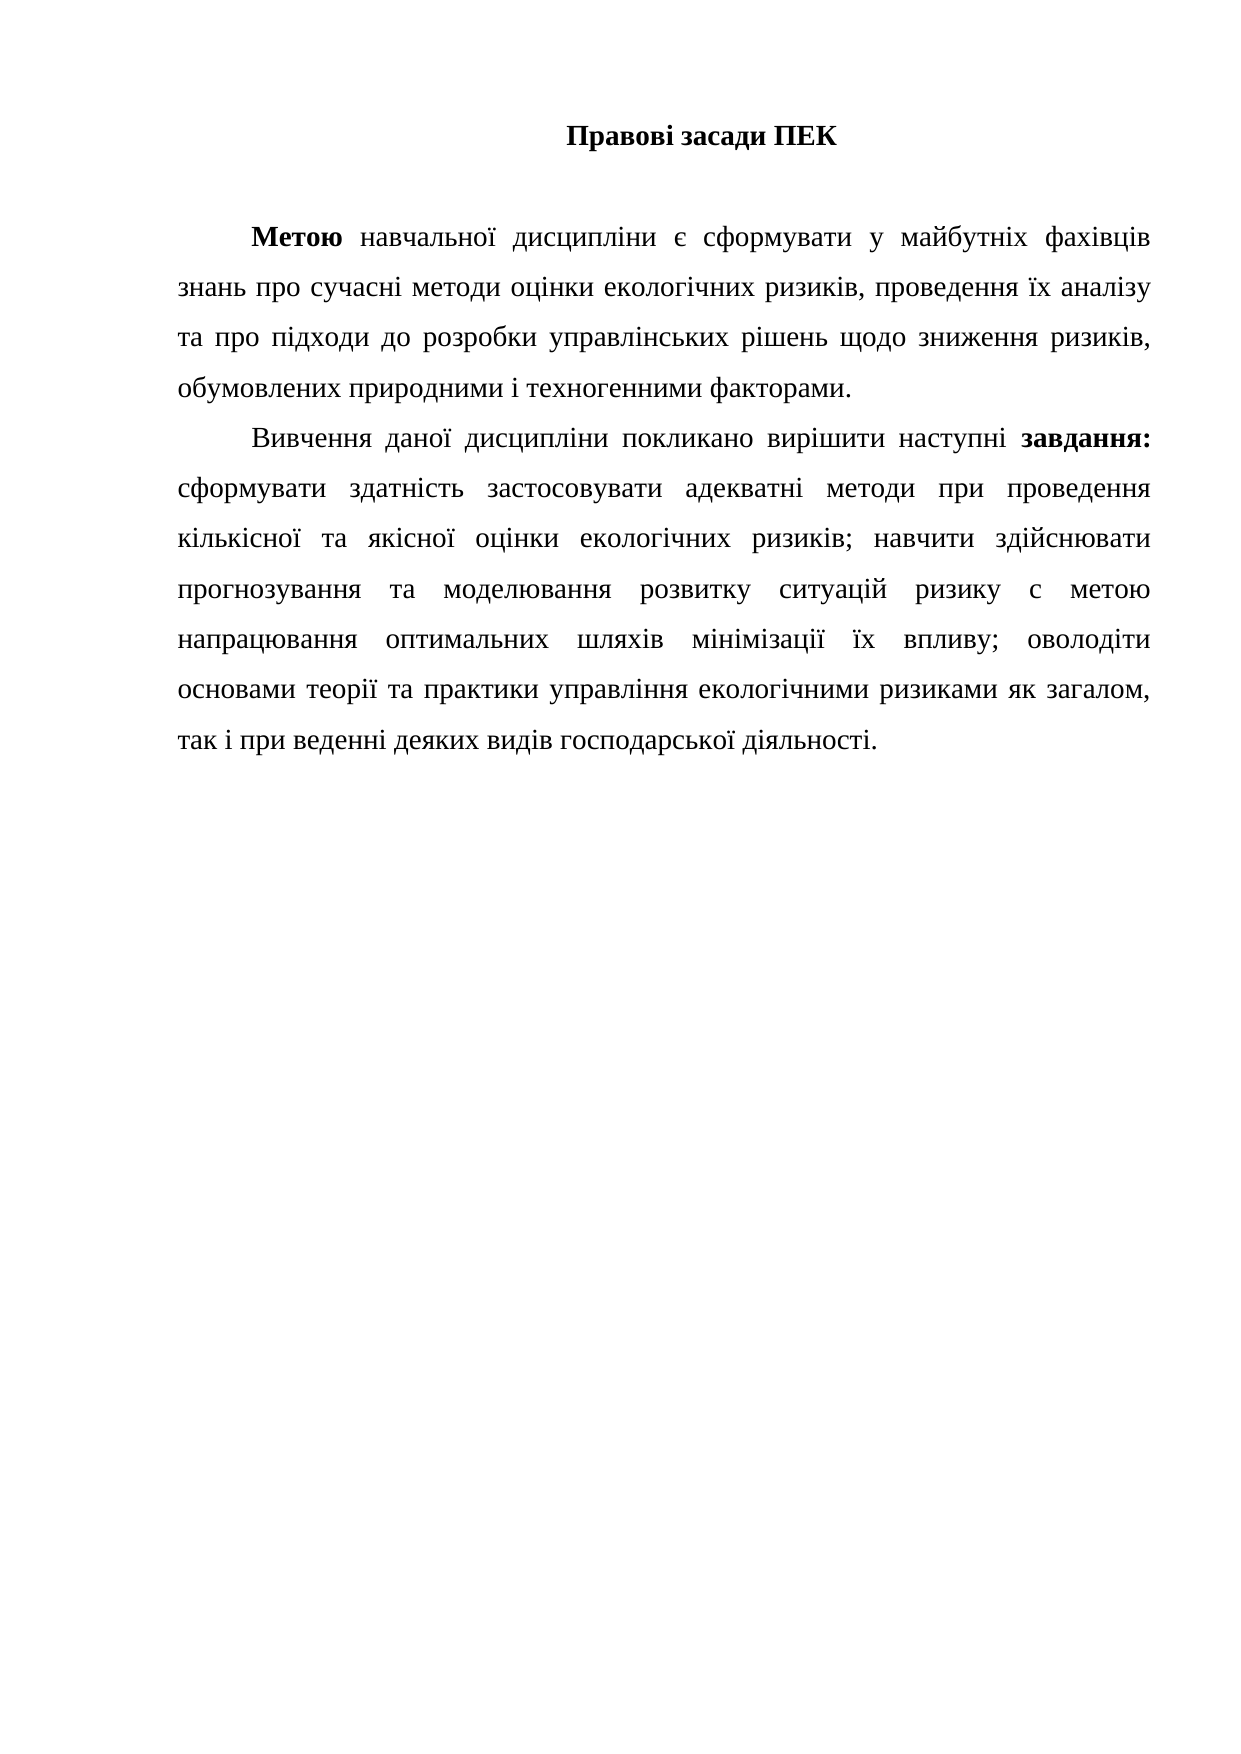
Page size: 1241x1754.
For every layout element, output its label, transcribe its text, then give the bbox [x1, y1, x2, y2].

text Правові засади ПЕК [177, 118, 1152, 152]
text Метою навчальної дисципліни є сформувати у майбутніх фахівців знань про сучасні методи оцінки екологічних ризиків, проведення їх аналізу та про підходи до розробки управлінських рішень щодо зниження ризиків, обумовлених природними і техногенними факторами. [177, 219, 1152, 403]
text Вивчення даної дисципліни покликано вирішити наступні завдання: сформувати здатність застосовувати адекватні методи при проведення кількісної та якісної оцінки екологічних ризиків; навчити здійснювати прогнозування та моделювання розвитку ситуацій ризику с метою напрацювання оптимальних шляхів мінімізації їх впливу; оволодіти основами теорії та практики управління екологічними ризиками як загалом, так і при веденні деяких видів господарської діяльності. [177, 420, 1152, 755]
